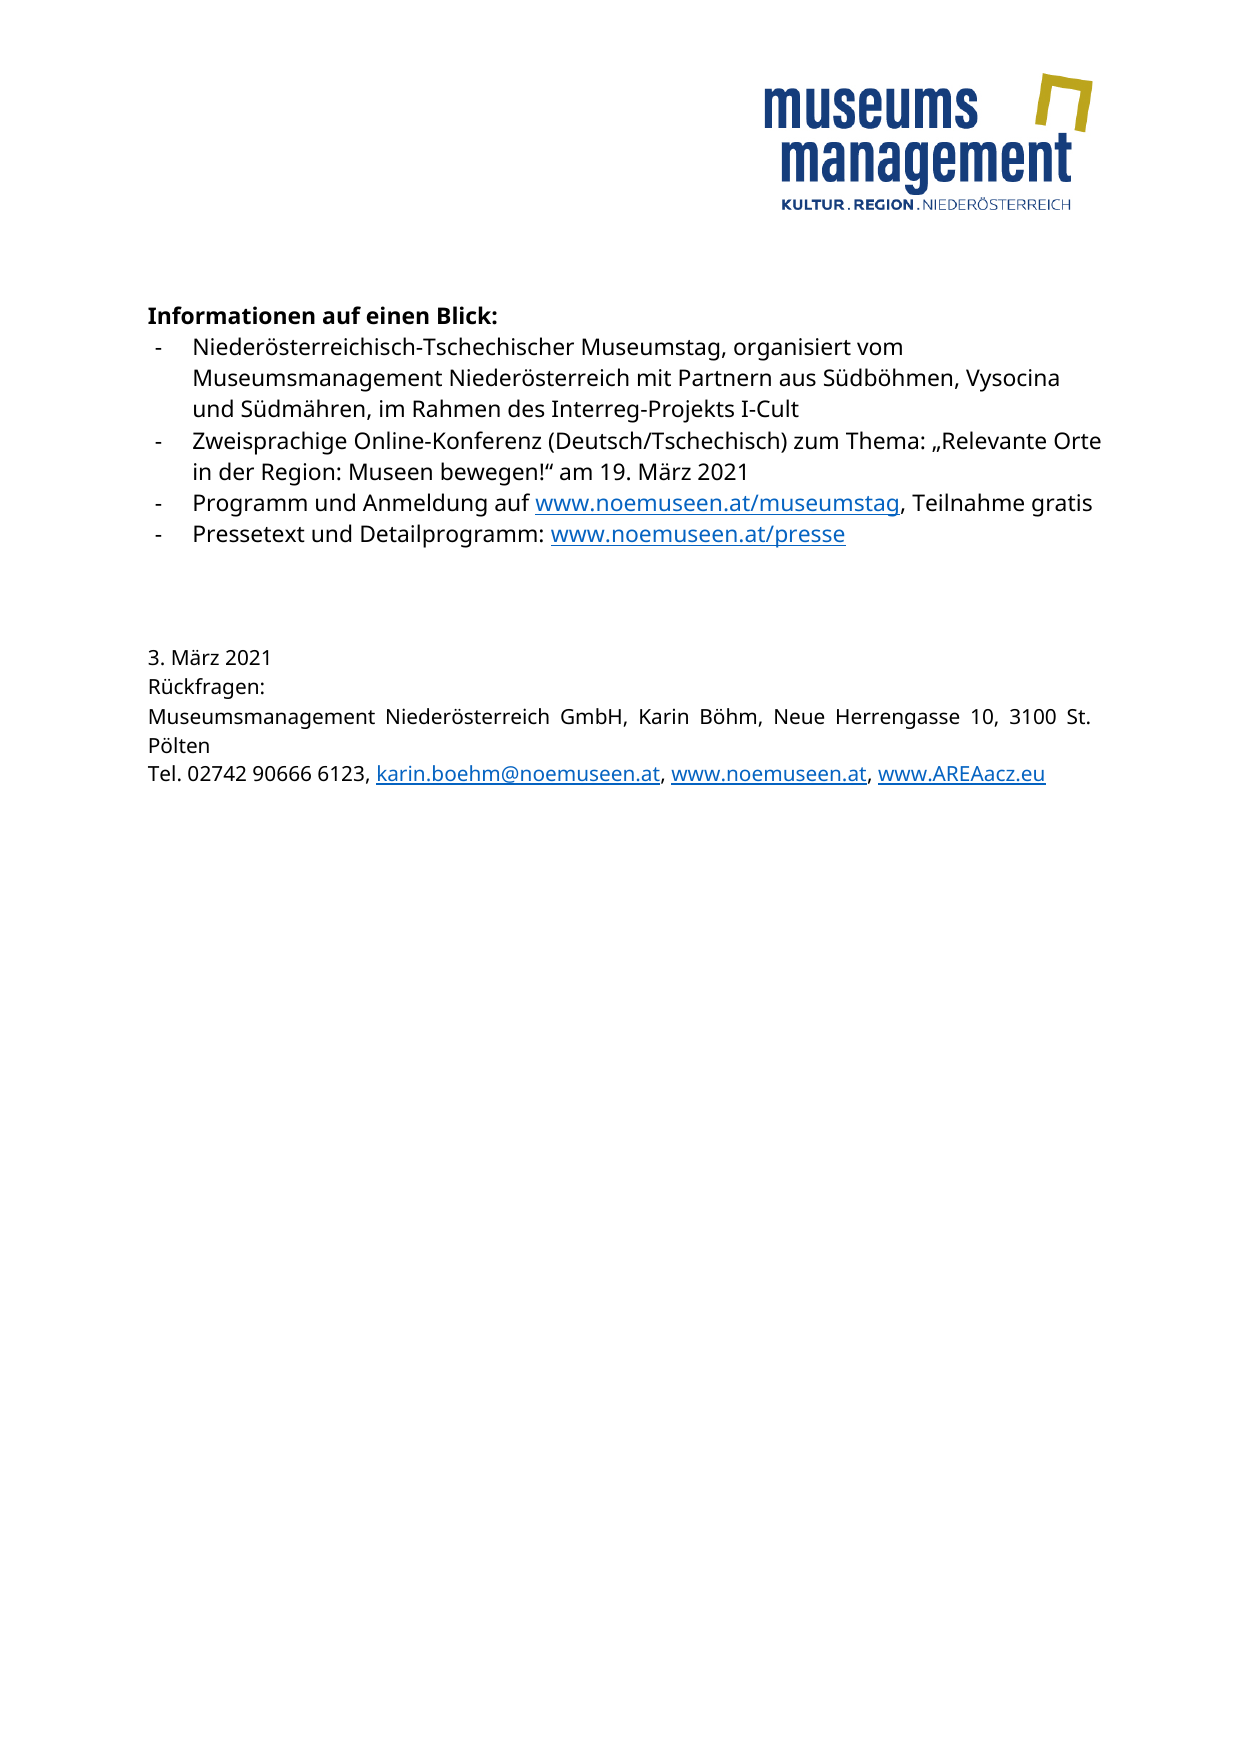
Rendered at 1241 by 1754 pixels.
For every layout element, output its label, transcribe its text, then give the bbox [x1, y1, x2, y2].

picture [764, 73, 1093, 210]
text 3. März 2021 [148, 643, 1107, 672]
list Pressetext und Detailprogramm: www.noemuseen.at/presse [154, 518, 1107, 550]
list Niederösterreichisch-Tschechischer Museumstag, organisiert vom Museumsmanagement Niederösterreich mit Partnern aus Südböhmen, Vysocina und Südmähren, im Rahmen des Interreg-Projekts I-Cult [154, 331, 1107, 425]
text Tel. 02742 90666 6123, karin.boehm@noemuseen.at, www.noemuseen.at, www.AREAacz.eu [148, 759, 1093, 788]
text Rückfragen: [148, 672, 1093, 700]
list Zweisprachige Online-Konferenz (Deutsch/Tschechisch) zum Thema: „Relevante Orte in der Region: Museen bewegen!“ am 19. März 2021 [154, 425, 1107, 487]
text Informationen auf einen Blick: [148, 300, 1107, 331]
text Museumsmanagement Niederösterreich GmbH, Karin Böhm, Neue Herrengasse 10, 3100 St. Pölten [148, 702, 1093, 759]
list Programm und Anmeldung auf www.noemuseen.at/museumstag, Teilnahme gratis [154, 487, 1107, 518]
